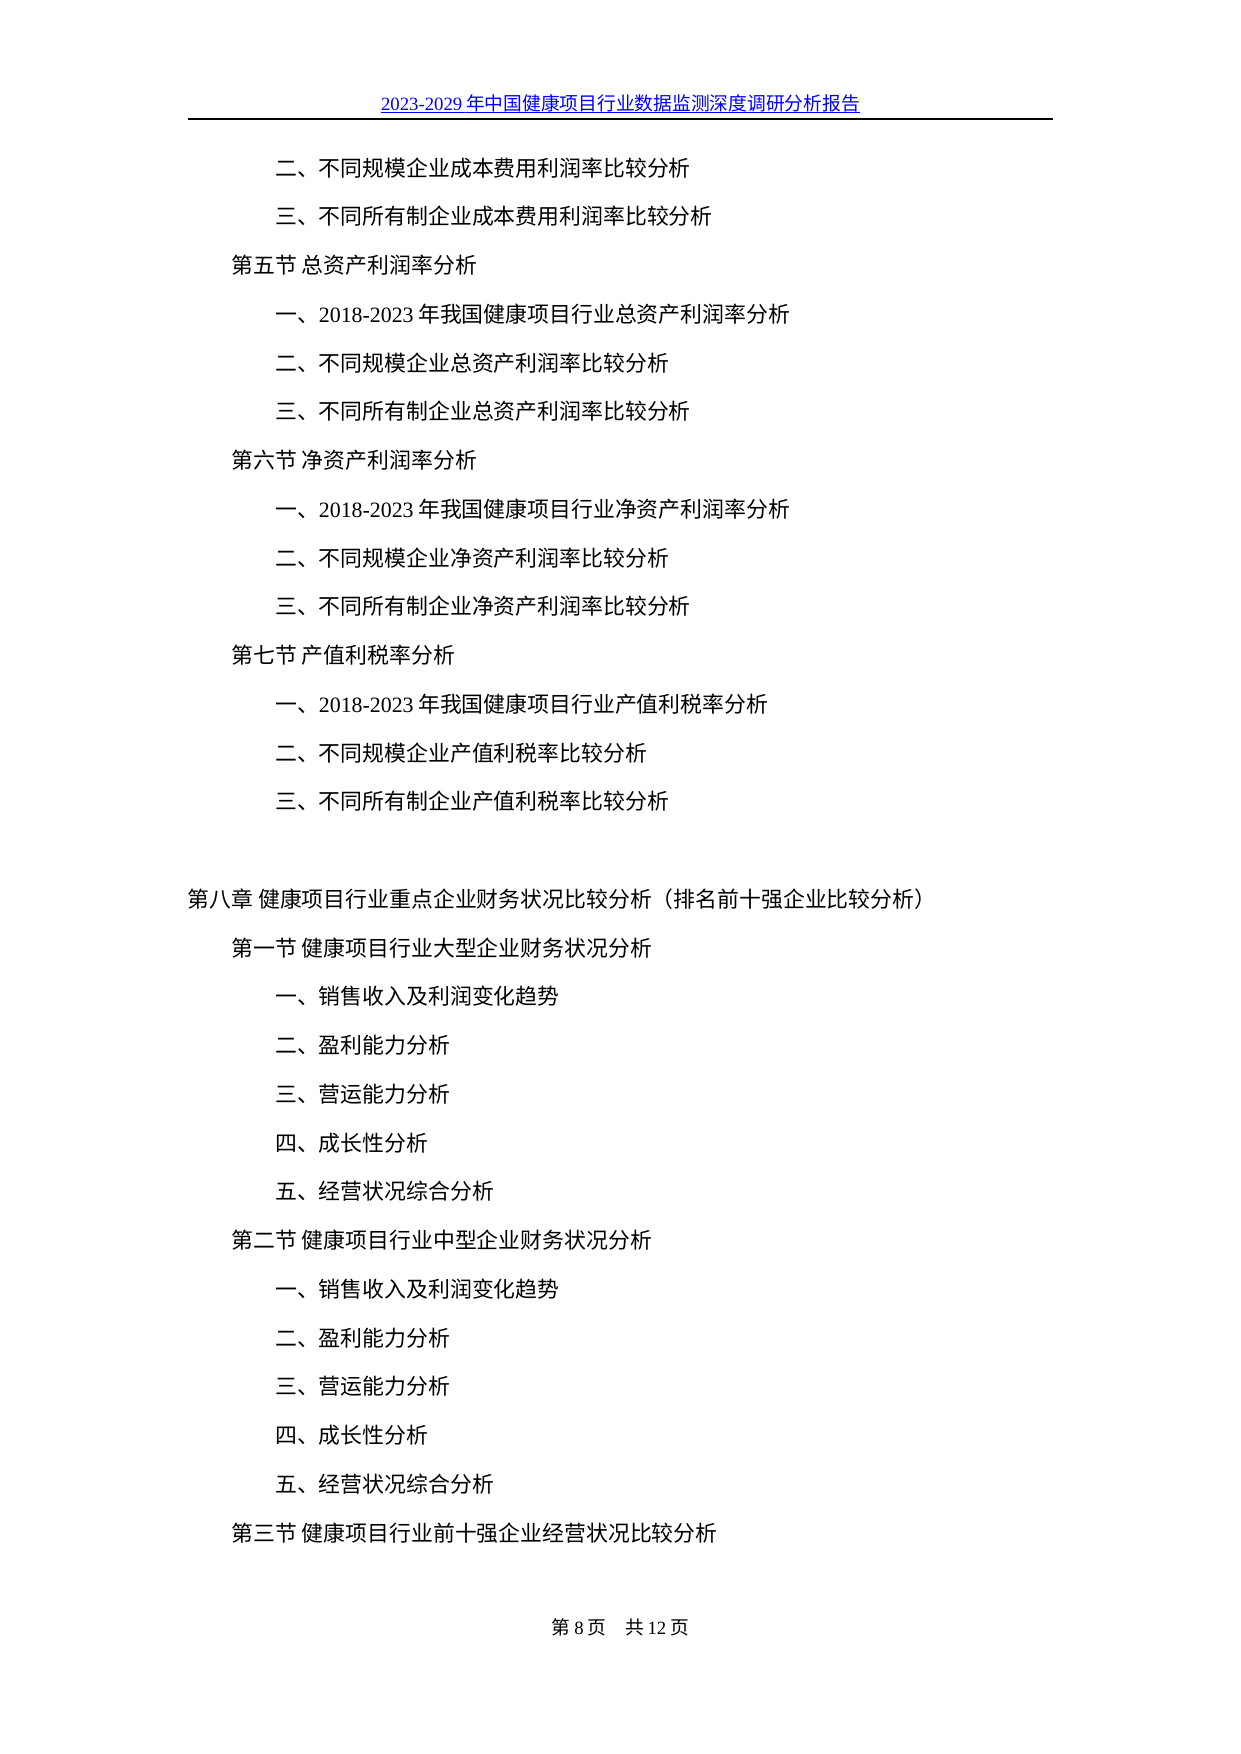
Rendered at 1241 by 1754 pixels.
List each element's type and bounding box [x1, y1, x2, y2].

text [187, 150, 1053, 1548]
